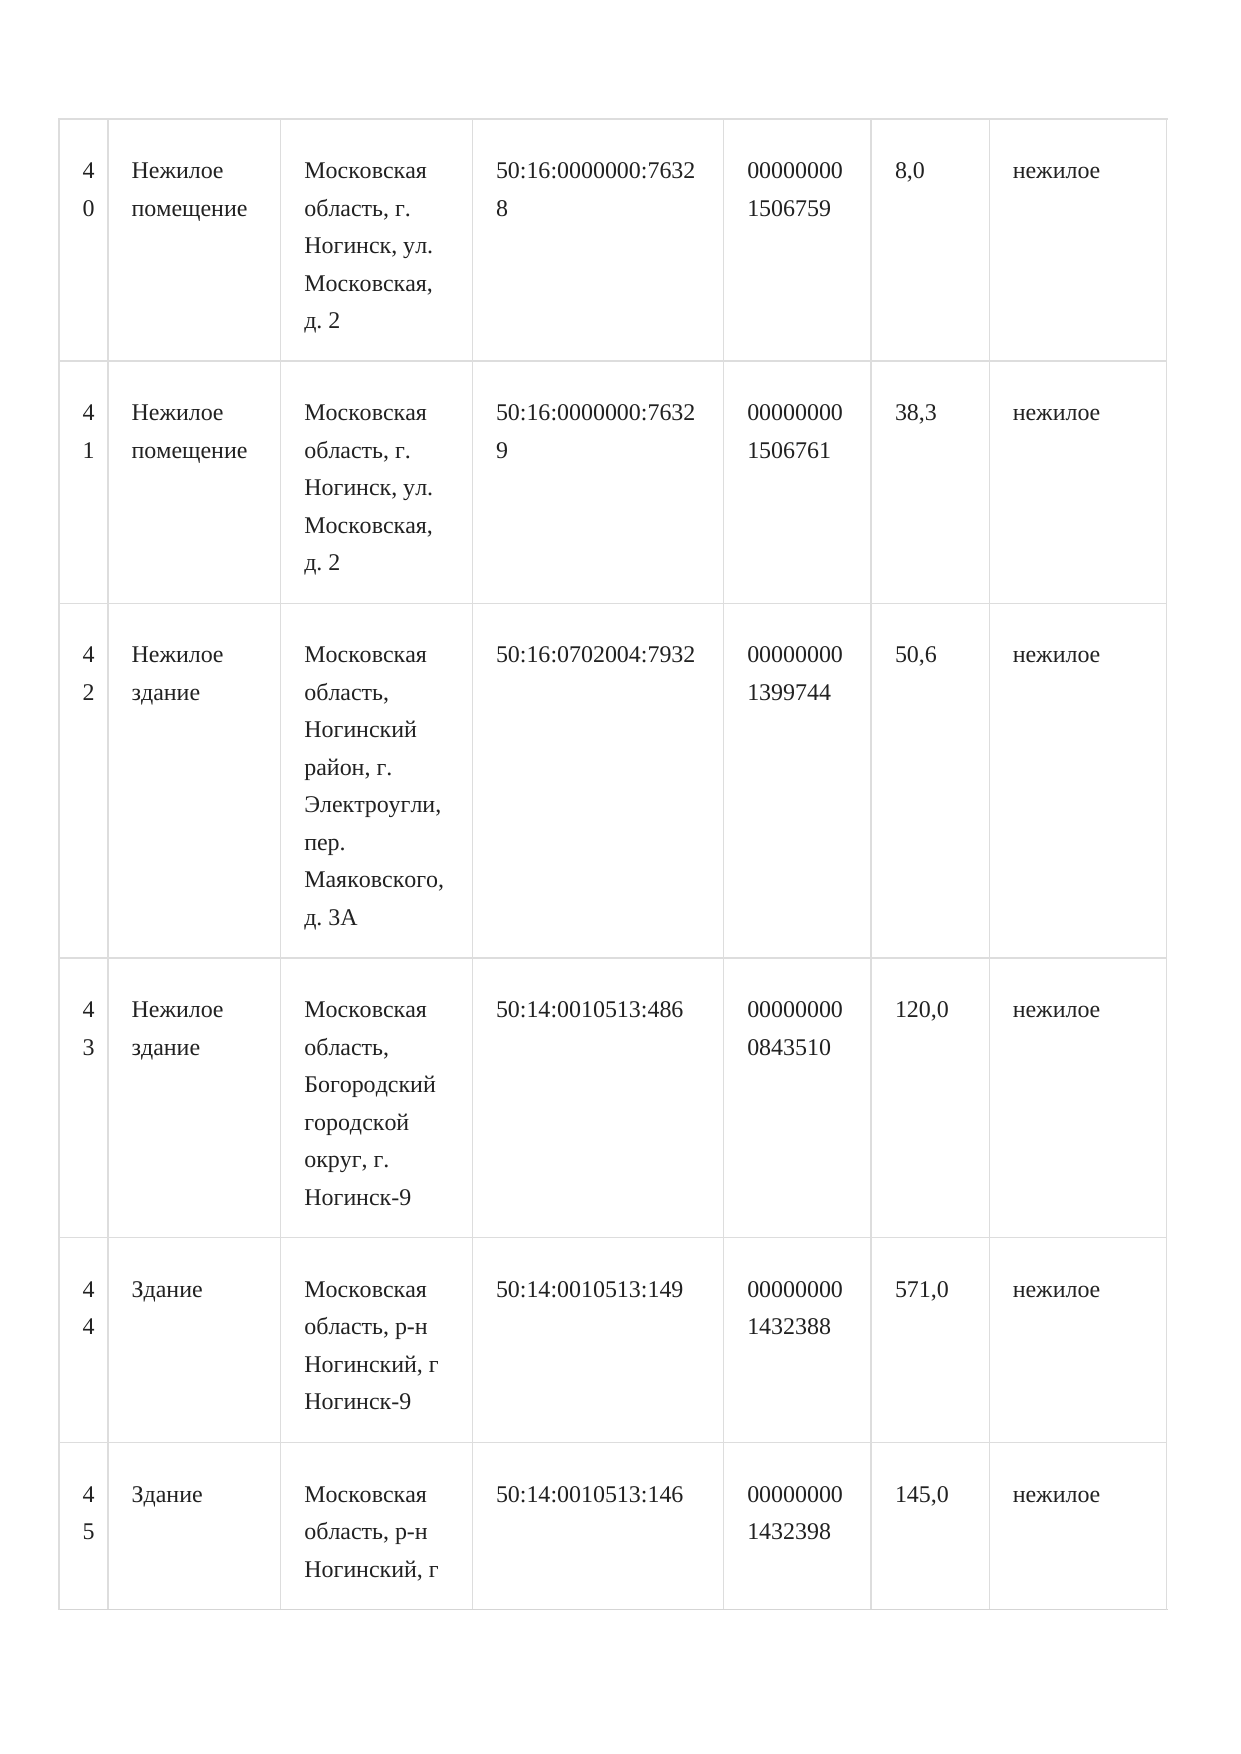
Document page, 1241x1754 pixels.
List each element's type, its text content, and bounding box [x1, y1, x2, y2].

table_cell Московская область, Богородский городской округ, г. Ногинск-9 [281, 959, 472, 1237]
table_cell нежилое [990, 959, 1166, 1237]
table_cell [281, 1443, 472, 1609]
table_cell нежилое [990, 604, 1166, 957]
table_cell Московская область, г. Ногинск, ул. Московская, д. 2 [281, 120, 472, 360]
table_cell 120,0 [872, 959, 989, 1237]
table_cell 43 [60, 959, 107, 1237]
table_cell 42 [60, 604, 107, 957]
table_cell 000000001399744 [724, 604, 870, 957]
table_cell 571,0 [872, 1238, 989, 1442]
table_cell 8,0 [872, 120, 989, 360]
table_cell нежилое [990, 362, 1166, 602]
table_cell 50:16:0000000:76329 [473, 362, 723, 602]
table_cell 50:14:0010513:486 [473, 959, 723, 1237]
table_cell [281, 1238, 472, 1442]
table_cell Нежилое помещение [109, 362, 280, 602]
table_cell 000000001432388 [724, 1238, 870, 1442]
table_cell 000000001432398 [724, 1443, 870, 1609]
table_cell 40 [60, 120, 107, 360]
table_cell Здание [109, 1443, 280, 1609]
table_cell 45 [60, 1443, 107, 1609]
table_cell 000000001506761 [724, 362, 870, 602]
table_cell 50:16:0000000:76328 [473, 120, 723, 360]
table_cell Здание [109, 1238, 280, 1442]
table_cell Нежилое здание [109, 604, 280, 957]
table_cell нежилое [990, 1443, 1166, 1609]
table_cell 000000000843510 [724, 959, 870, 1237]
table_cell 41 [60, 362, 107, 602]
table_cell Нежилое помещение [109, 120, 280, 360]
table_cell 145,0 [872, 1443, 989, 1609]
table_cell нежилое [990, 1238, 1166, 1442]
table_cell 000000001506759 [724, 120, 870, 360]
table_cell 50:14:0010513:146 [473, 1443, 723, 1609]
table_cell Московская область, г. Ногинск, ул. Московская, д. 2 [281, 362, 472, 602]
table_cell нежилое [990, 120, 1166, 360]
table_cell Нежилое здание [109, 959, 280, 1237]
table_cell 44 [60, 1238, 107, 1442]
table_cell 50,6 [872, 604, 989, 957]
table_cell 38,3 [872, 362, 989, 602]
table_cell 50:16:0702004:7932 [473, 604, 723, 957]
table_cell 50:14:0010513:149 [473, 1238, 723, 1442]
table_cell Московская область, Ногинский район, г. Электроугли, пер. Маяковского, д. 3А [281, 604, 472, 957]
